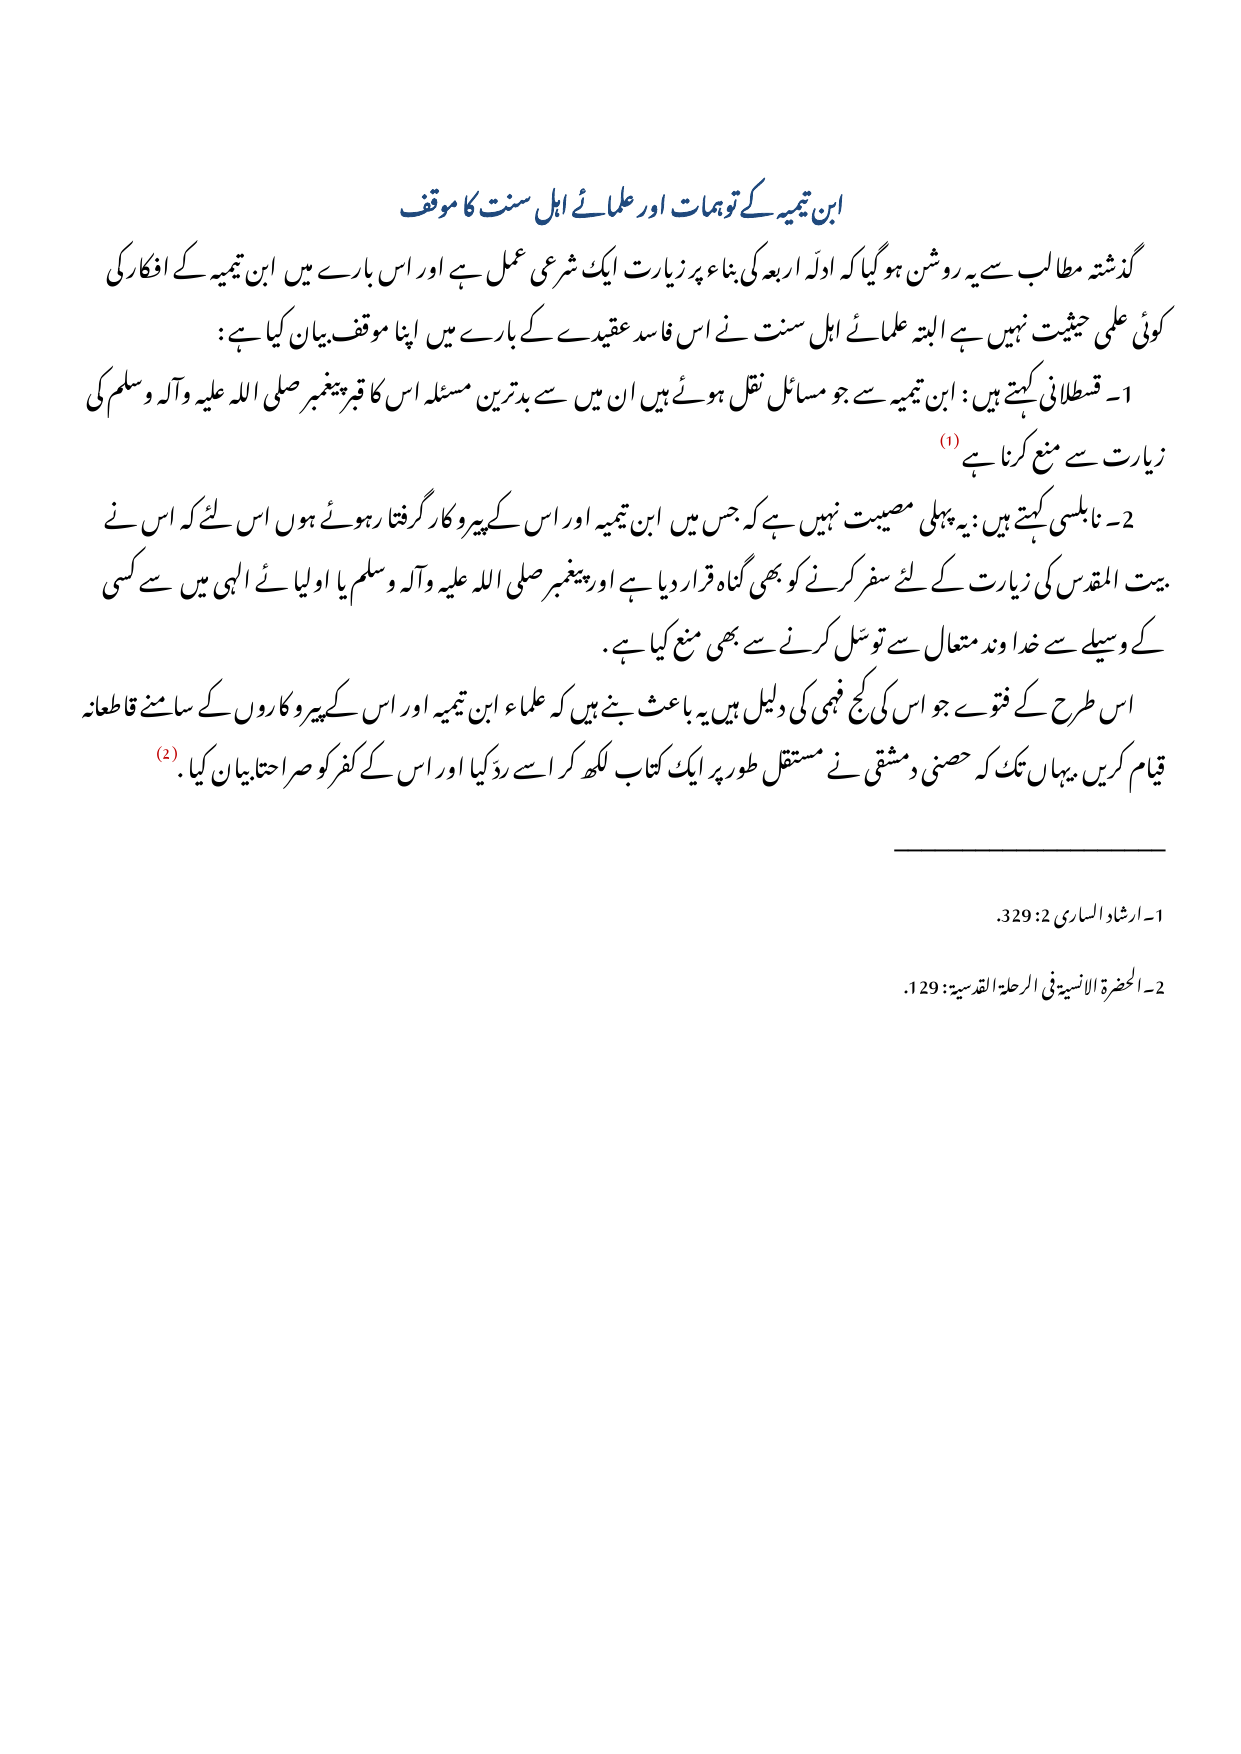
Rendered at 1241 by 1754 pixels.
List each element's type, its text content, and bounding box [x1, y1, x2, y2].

text 2۔الحضرة الانسیة فی الرحلة القدسیة : 129. [75, 958, 1165, 1005]
text اس طرح کے فتوے جو اس کی کج فہمی کی دلیل ہیں یہ باعث بنے ہیں کہ علماء ابن تیمیہ اور اس کے پیرو کاروں کے سامنے قاطعانہ قیام کریں .یہاں تک کہ حصنی دمشقی نے مستقل طور پر ایک کتاب لکھ کر اسے ردّ کیا اور اس کے کفرکو صراحتا بیان کیا .( 2) [75, 669, 1165, 794]
text 1۔ قسطلانی کہتے ہیں : ابن تیمیہ سے جو مسائل نقل ہوئے ہیں ان میں سے بدترین مسئلہ اس کا قبر پیغمبر صلی اللہ علیہ وآلہ وسلم کی زیارت سے منع کرنا ہے (1) [75, 356, 1165, 481]
subtitle ابن تیمیہ کے توہمات اور علمائے اہل سنت کا موقف [75, 169, 1165, 231]
text 1۔ارشاد الساری 2: 329. [75, 886, 1165, 933]
text گذشتہ مطالب سے یہ روشن ہو گیا کہ ادلّہ اربعہ کی بناء پر زیارت ایک شرعی عمل ہے اور اس بارے میں ابن تیمیہ کے افکار کی کوئی علمی حیثیت نہیں ہے البتہ علمائے اہل سنت نے اس فاسد عقیدے کے بارے میں اپنا موقف بیان کیا ہے : [75, 231, 1165, 356]
text ____________________ [75, 794, 1165, 861]
text 2۔ نابلسی کہتے ہیں : یہ پہلی مصیبت نہیں ہے کہ جس میں ابن تیمیہ اور اس کے پیرو کار گرفتا رہوئے ہوں اس لئے کہ اس نے بیت المقدس کی زیارت کے لئے سفر کرنے کو بھی گناہ قرار دیا ہے اور پیغمبر صلی اللہ علیہ وآلہ وسلم یا اولیا ئے الہی میں سے کسی کے وسیلے سے خدا وند متعال سے توسّل کرنے سے بھی منع کیا ہے . [75, 481, 1165, 669]
